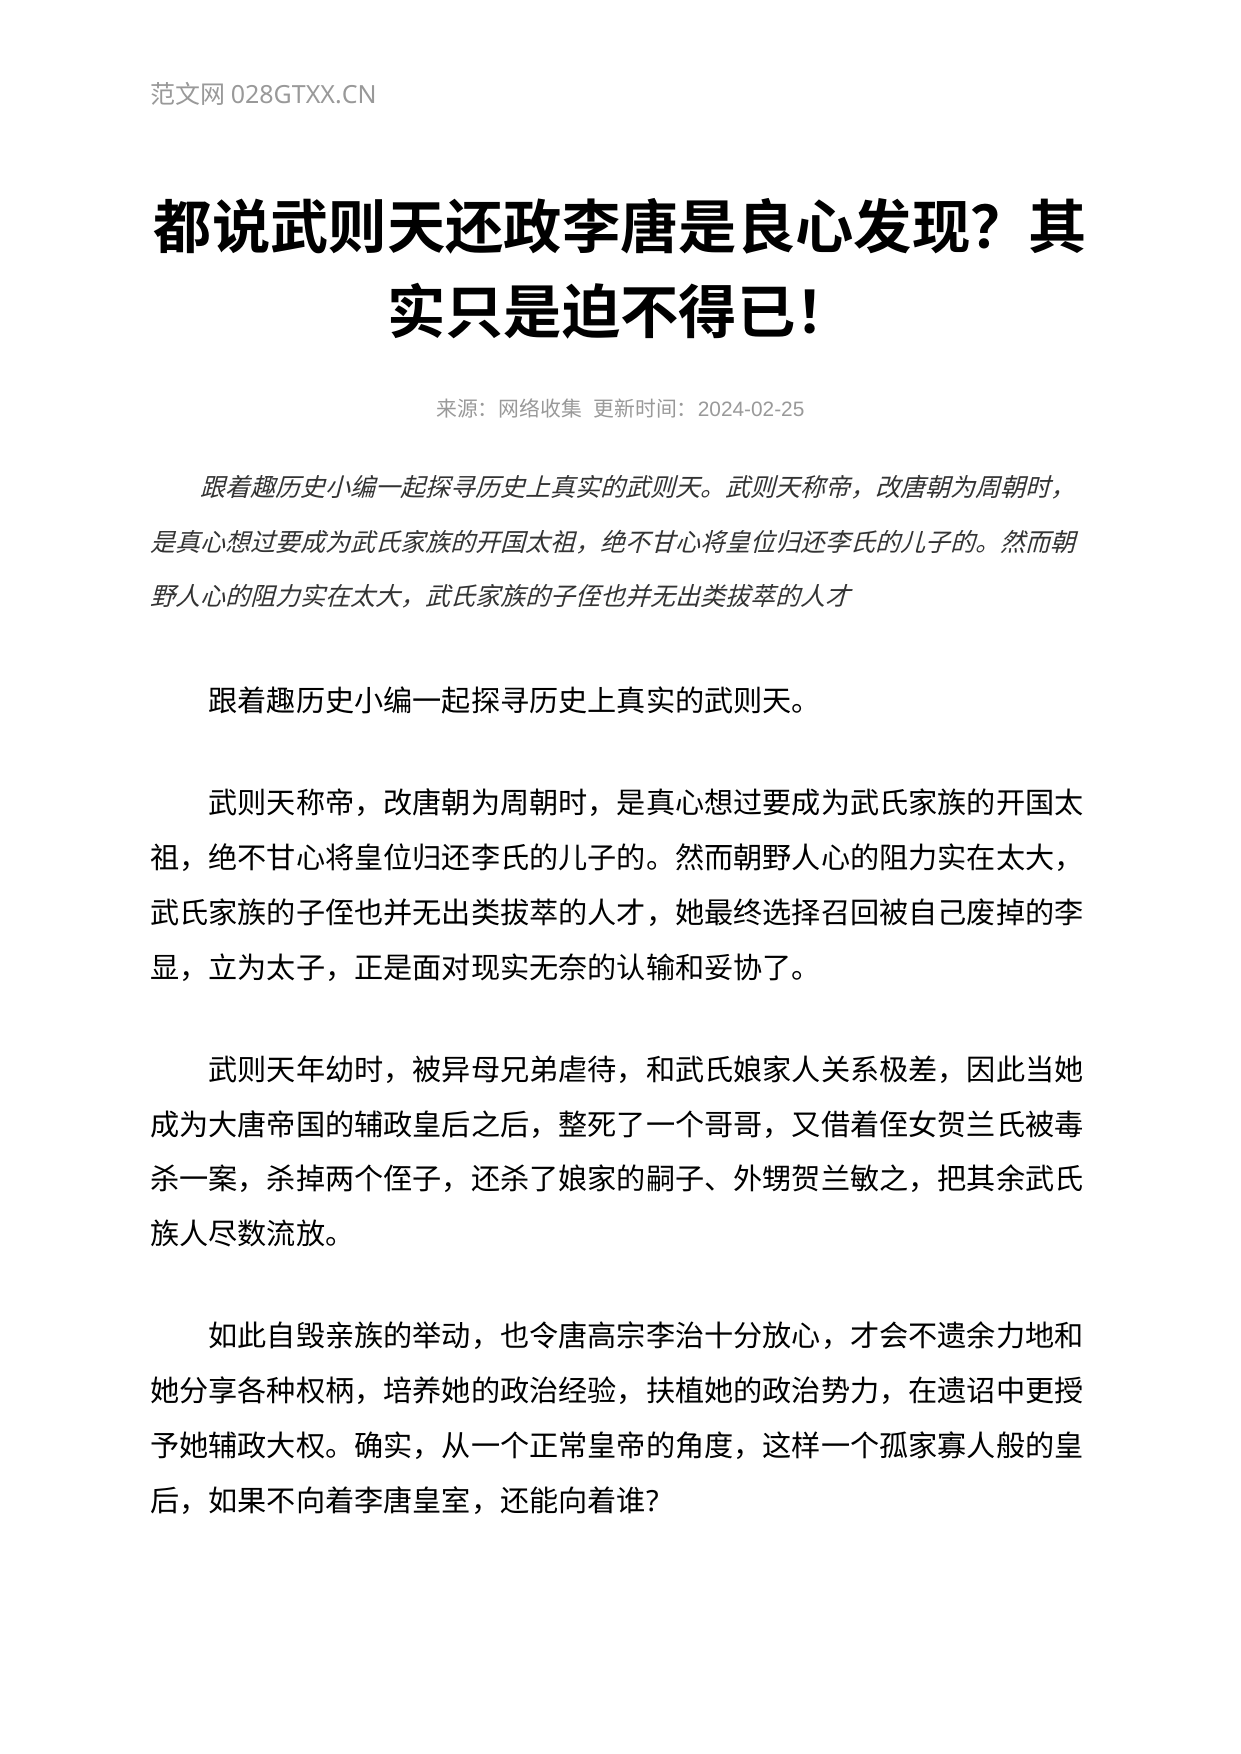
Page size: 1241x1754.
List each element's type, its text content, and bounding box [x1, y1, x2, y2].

subtitle 都说武则天还政李唐是良心发现？其实只是迫不得已！ [150, 181, 1090, 350]
text 跟着趣历史小编一起探寻历史上真实的武则天。武则天称帝，改唐朝为周朝时，是真心想过要成为武氏家族的开国太祖，绝不甘心将皇位归还李氏的儿子的。然而朝野人心的阻力实在太大，武氏家族的子侄也并无出类拔萃的人才 [150, 468, 1090, 613]
text 如此自毁亲族的举动，也令唐高宗李治十分放心，才会不遗余力地和她分享各种权柄，培养她的政治经验，扶植她的政治势力，在遗诏中更授予她辅政大权。确实，从一个正常皇帝的角度，这样一个孤家寡人般的皇后，如果不向着李唐皇室，还能向着谁? [150, 1313, 1090, 1520]
text 武则天称帝，改唐朝为周朝时，是真心想过要成为武氏家族的开国太祖，绝不甘心将皇位归还李氏的儿子的。然而朝野人心的阻力实在太大，武氏家族的子侄也并无出类拔萃的人才，她最终选择召回被自己废掉的李显，立为太子，正是面对现实无奈的认输和妥协了。 [150, 780, 1090, 987]
text 来源：网络收集 更新时间：2024-02-25 [150, 397, 1090, 421]
text 跟着趣历史小编一起探寻历史上真实的武则天。 [150, 678, 1090, 720]
text 武则天年幼时，被异母兄弟虐待，和武氏娘家人关系极差，因此当她成为大唐帝国的辅政皇后之后，整死了一个哥哥，又借着侄女贺兰氏被毒杀一案，杀掉两个侄子，还杀了娘家的嗣子、外甥贺兰敏之，把其余武氏族人尽数流放。 [150, 1046, 1090, 1253]
